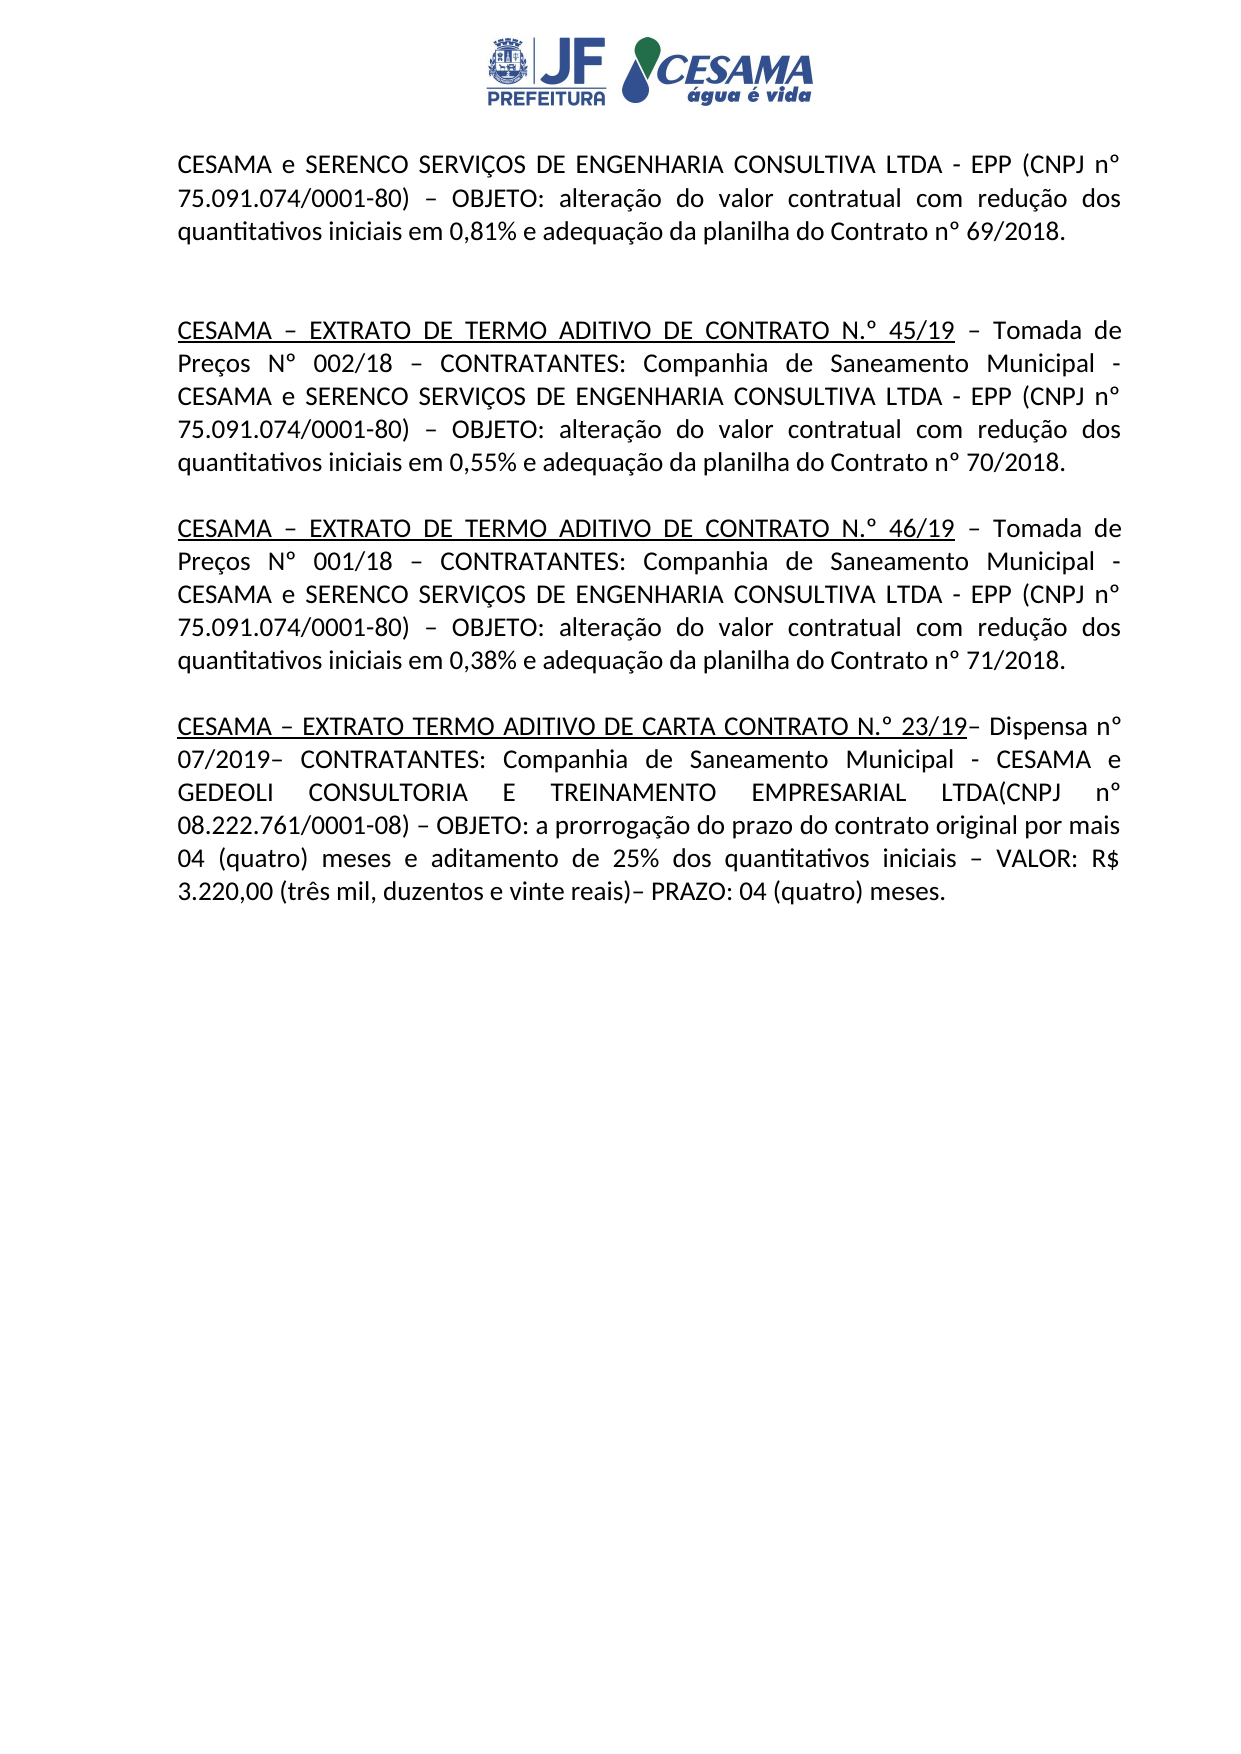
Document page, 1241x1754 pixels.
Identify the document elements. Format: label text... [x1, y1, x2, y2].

text CESAMA – EXTRATO DE TERMO ADITIVO DE CONTRATO N.º 45/19 – Tomada de Preços Nº 002/18 – CONTRATANTES: Companhia de Saneamento Municipal - CESAMA e SERENCO SERVIÇOS DE ENGENHARIA CONSULTIVA LTDA - EPP (CNPJ nº 75.091.074/0001-80) – OBJETO: alteração do valor contratual com redução dos quantitativos iniciais em 0,55% e adequação da planilha do Contrato nº 70/2018. [177, 313, 1122, 478]
picture [486, 37, 813, 106]
text CESAMA – EXTRATO TERMO ADITIVO DE CARTA CONTRATO N.º 23/19– Dispensa nº 07/2019– CONTRATANTES: Companhia de Saneamento Municipal - CESAMA e GEDEOLI CONSULTORIA E TREINAMENTO EMPRESARIAL LTDA(CNPJ nº 08.222.761/0001-08) – OBJETO: a prorrogação do prazo do contrato original por mais 04 (quatro) meses e aditamento de 25% dos quantitativos iniciais – VALOR: R$ 3.220,00 (três mil, duzentos e vinte reais)– PRAZO: 04 (quatro) meses. [177, 709, 1122, 907]
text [177, 148, 1122, 247]
text CESAMA – EXTRATO DE TERMO ADITIVO DE CONTRATO N.º 46/19 – Tomada de Preços Nº 001/18 – CONTRATANTES: Companhia de Saneamento Municipal - CESAMA e SERENCO SERVIÇOS DE ENGENHARIA CONSULTIVA LTDA - EPP (CNPJ nº 75.091.074/0001-80) – OBJETO: alteração do valor contratual com redução dos quantitativos iniciais em 0,38% e adequação da planilha do Contrato nº 71/2018. [177, 511, 1122, 676]
